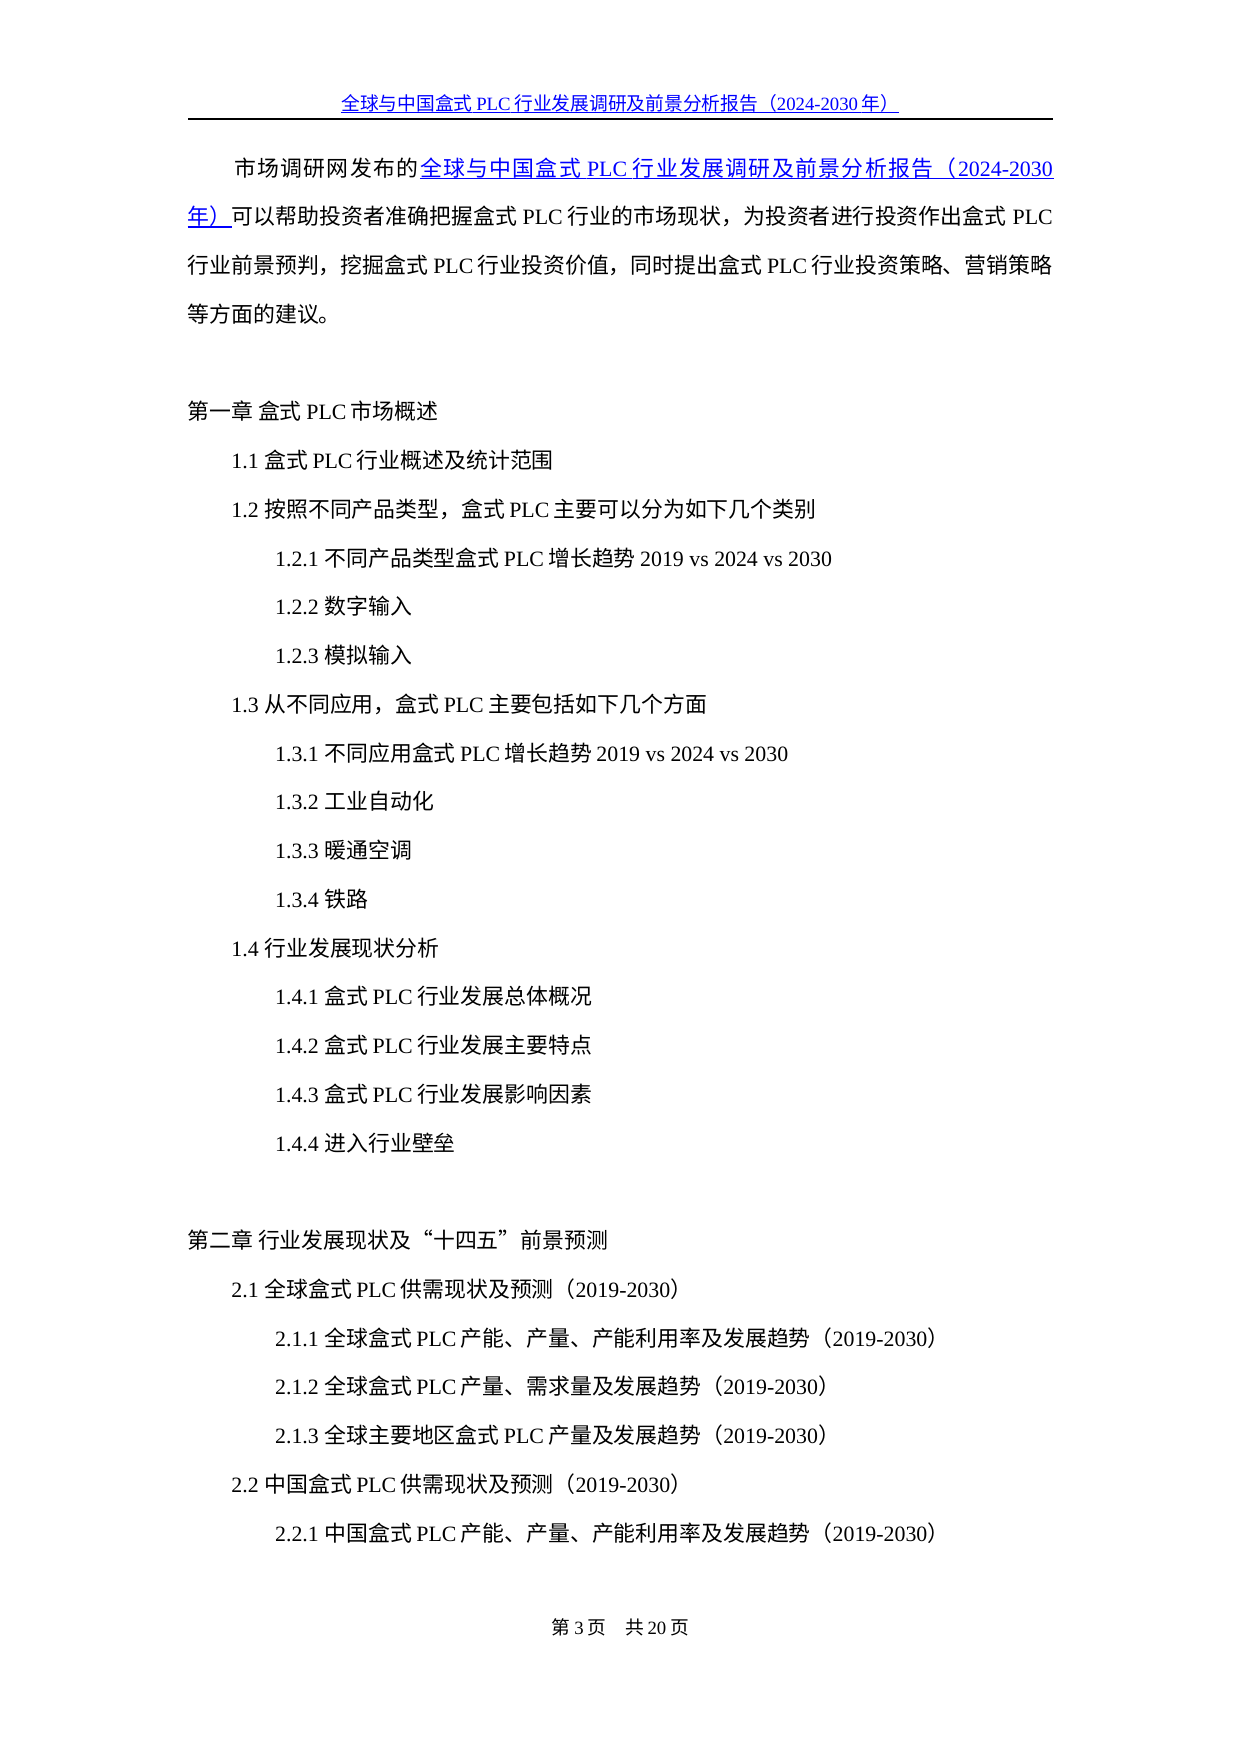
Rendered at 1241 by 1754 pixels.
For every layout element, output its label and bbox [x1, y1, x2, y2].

text [187, 150, 1053, 1548]
